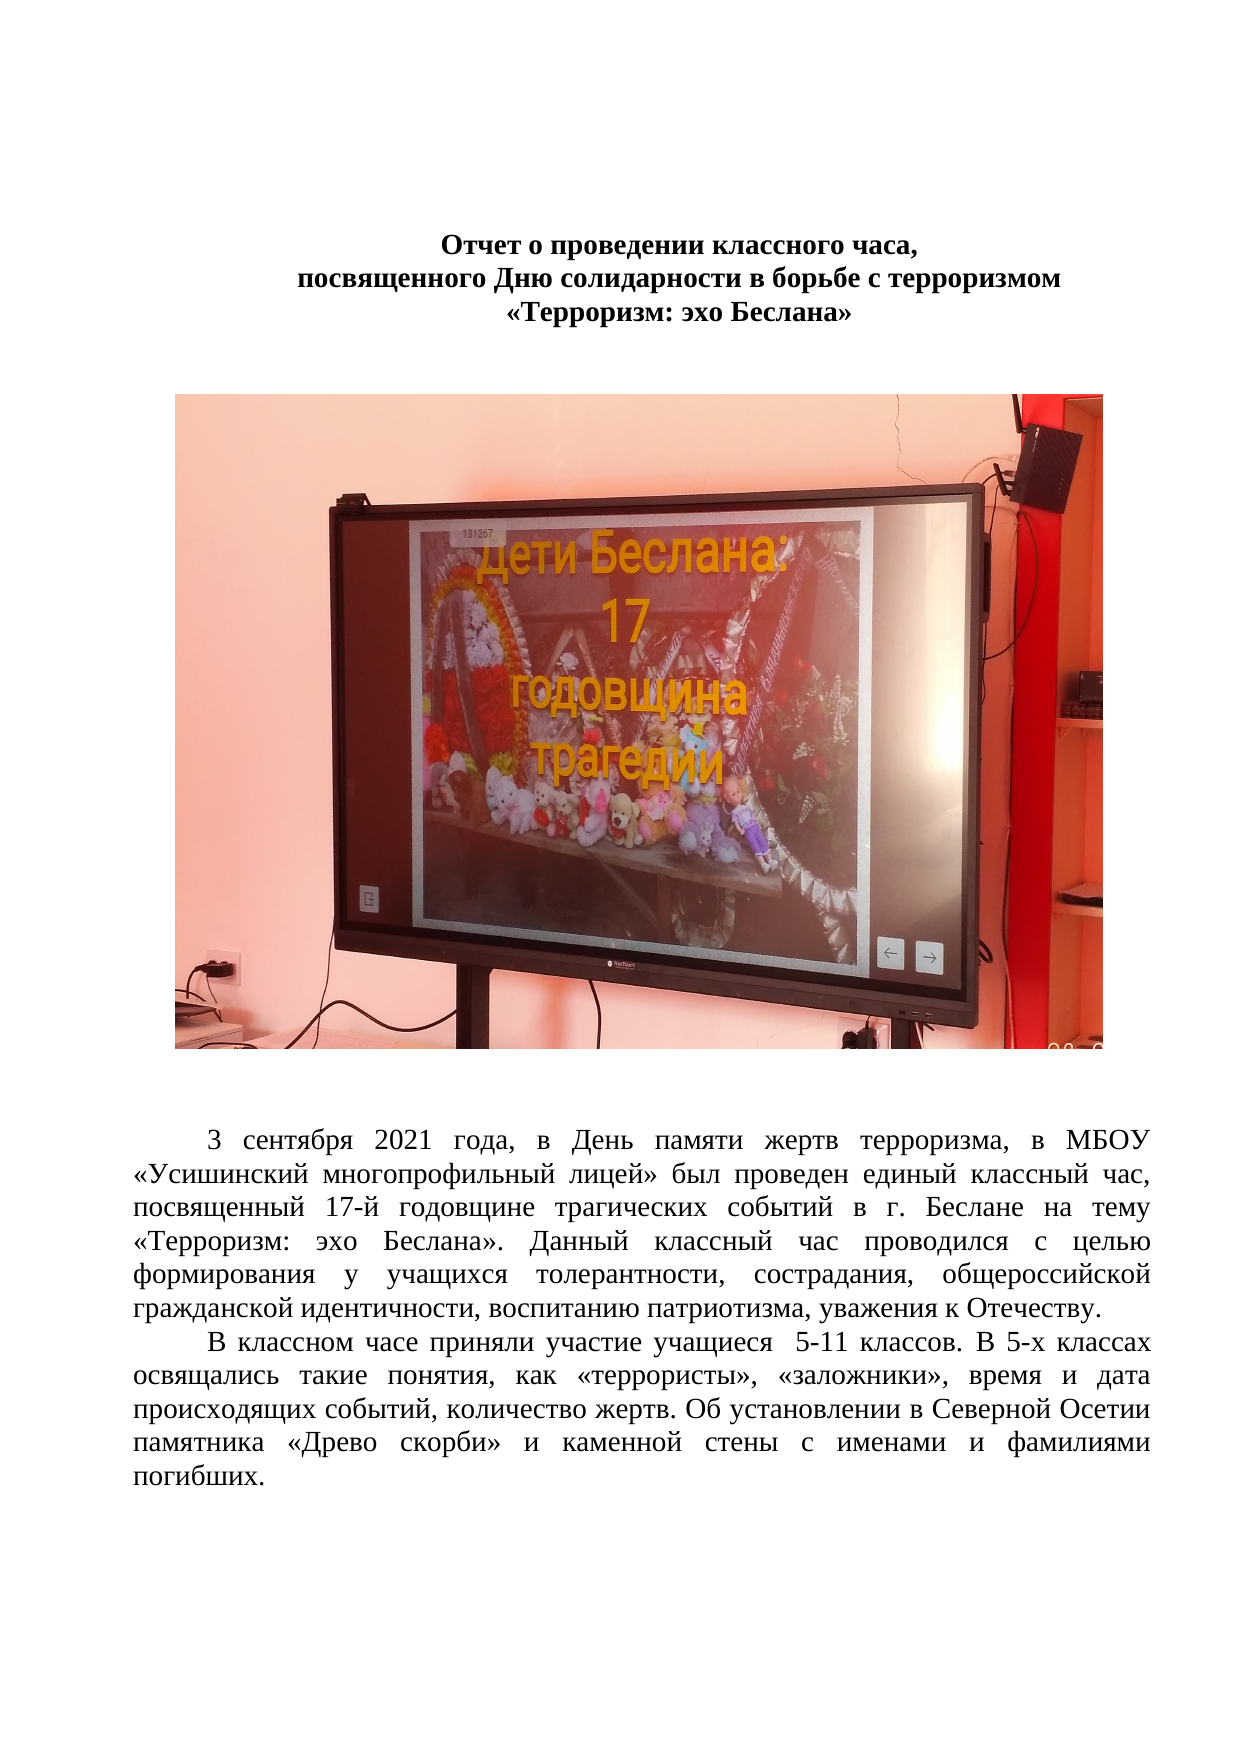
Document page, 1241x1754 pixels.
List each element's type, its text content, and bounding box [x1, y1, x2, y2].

picture [175, 394, 1103, 1049]
text посвященного Дню солидарности в борьбе с терроризмом [133, 260, 1152, 294]
text Отчет о проведении классного часа, [133, 227, 1152, 260]
text 3 сентября 2021 года, в День памяти жертв терроризма, в МБОУ «Усишинский многопрофильный лицей» был проведен единый классный час, посвященный 17-й годовщине трагических событий в г. Беслане на тему «Терроризм: эхо Беслана». Данный классный час проводился с целью формирования у учащихся толерантности, сострадания, общероссийской гражданской идентичности, воспитанию патриотизма, уважения к Отечеству. [133, 1122, 1152, 1324]
text «Терроризм: эхо Беслана» [133, 294, 1152, 327]
text В классном часе приняли участие учащиеся 5-11 классов. В 5-х классах освящались такие понятия, как «террористы», «заложники», время и дата происходящих событий, количество жертв. Об установлении в Северной Осетии памятника «Древо скорби» и каменной стены с именами и фамилиями погибших. [133, 1324, 1152, 1491]
